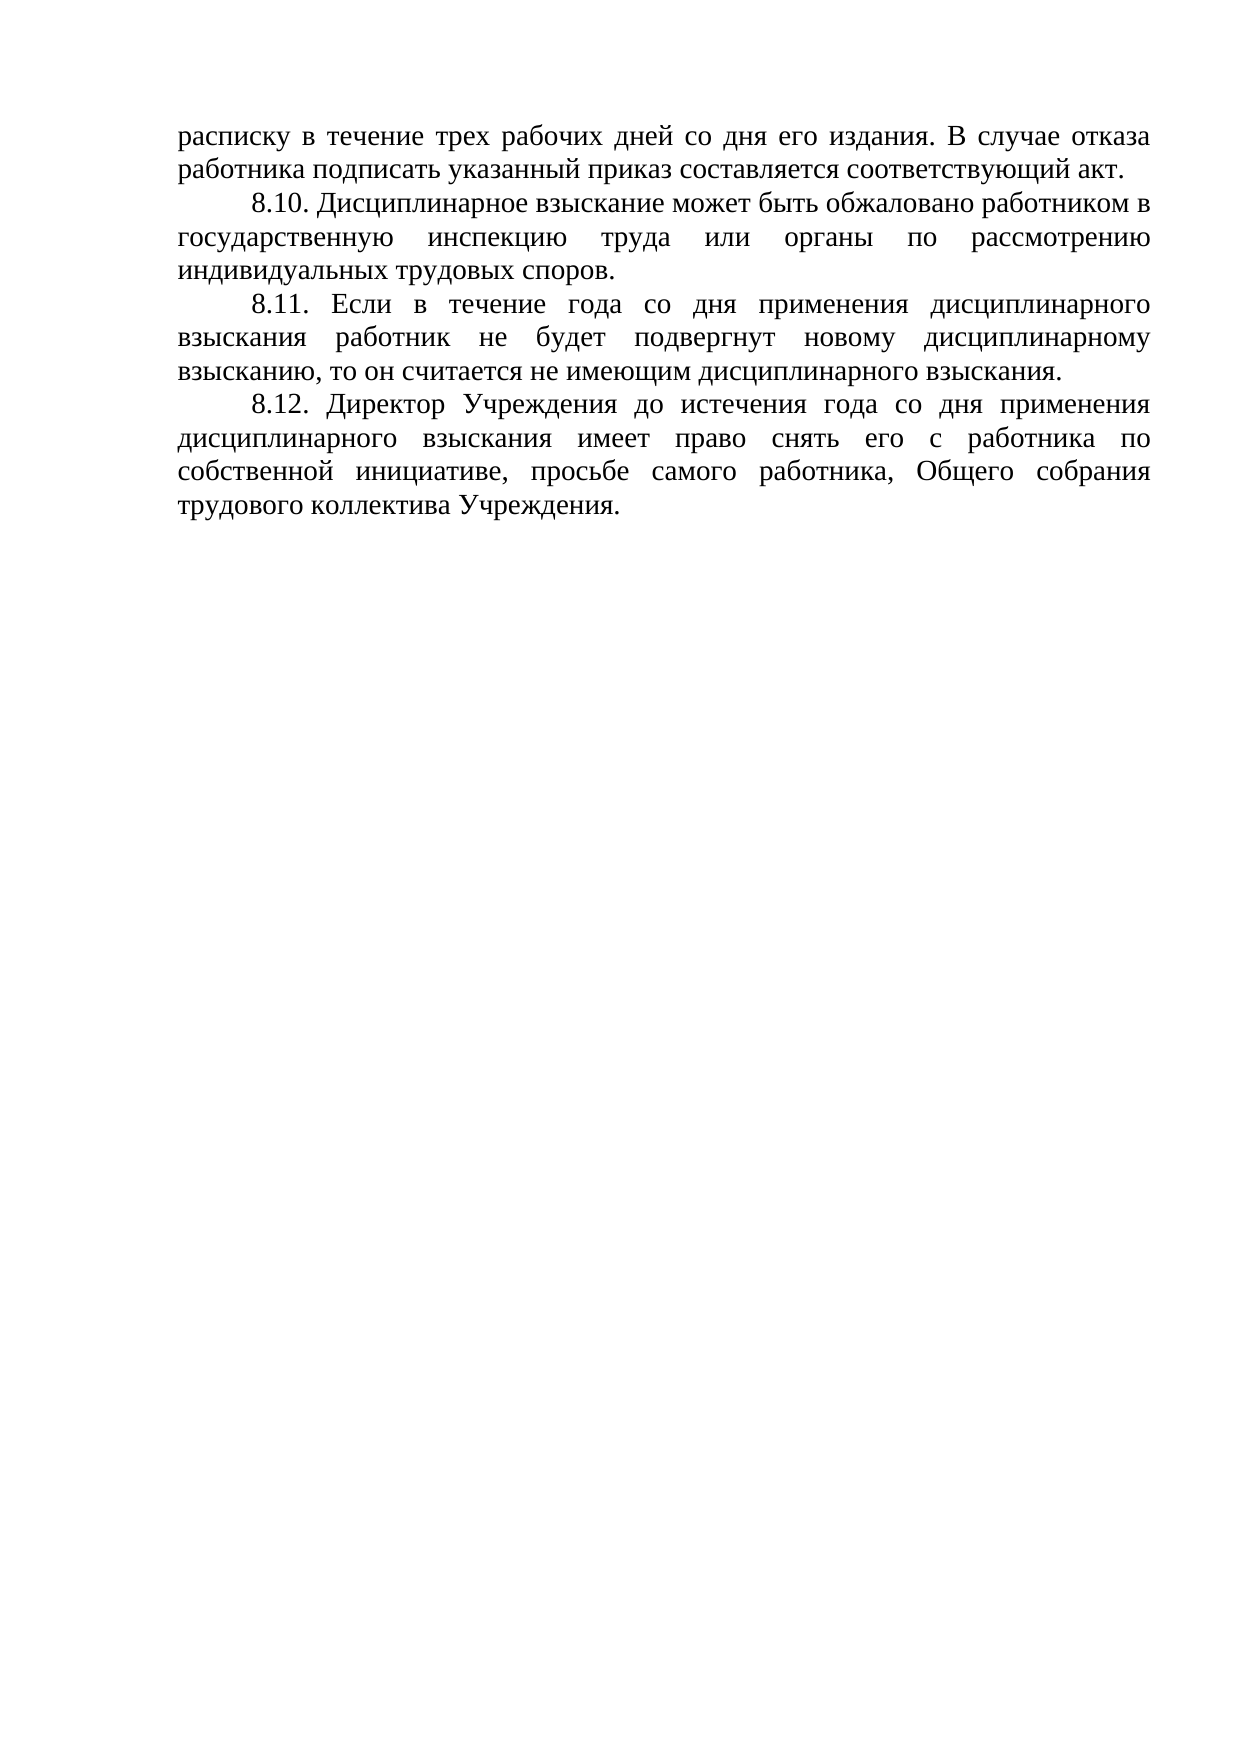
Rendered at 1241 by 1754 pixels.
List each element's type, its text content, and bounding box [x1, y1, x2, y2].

text 8.12. Директор Учреждения до истечения года со дня применения дисциплинарного взыскания имеет право снять его с работника по собственной инициативе, просьбе самого работника, Общего собрания трудового коллектива Учреждения. [177, 386, 1152, 521]
text 8.11. Если в течение года со дня применения дисциплинарного взыскания работник не будет подвергнут новому дисциплинарному взысканию, то он считается не имеющим дисциплинарного взыскания. [177, 286, 1152, 386]
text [177, 118, 1152, 185]
text 8.10. Дисциплинарное взыскание может быть обжаловано работником в государственную инспекцию труда или органы по рассмотрению индивидуальных трудовых споров. [177, 185, 1152, 286]
